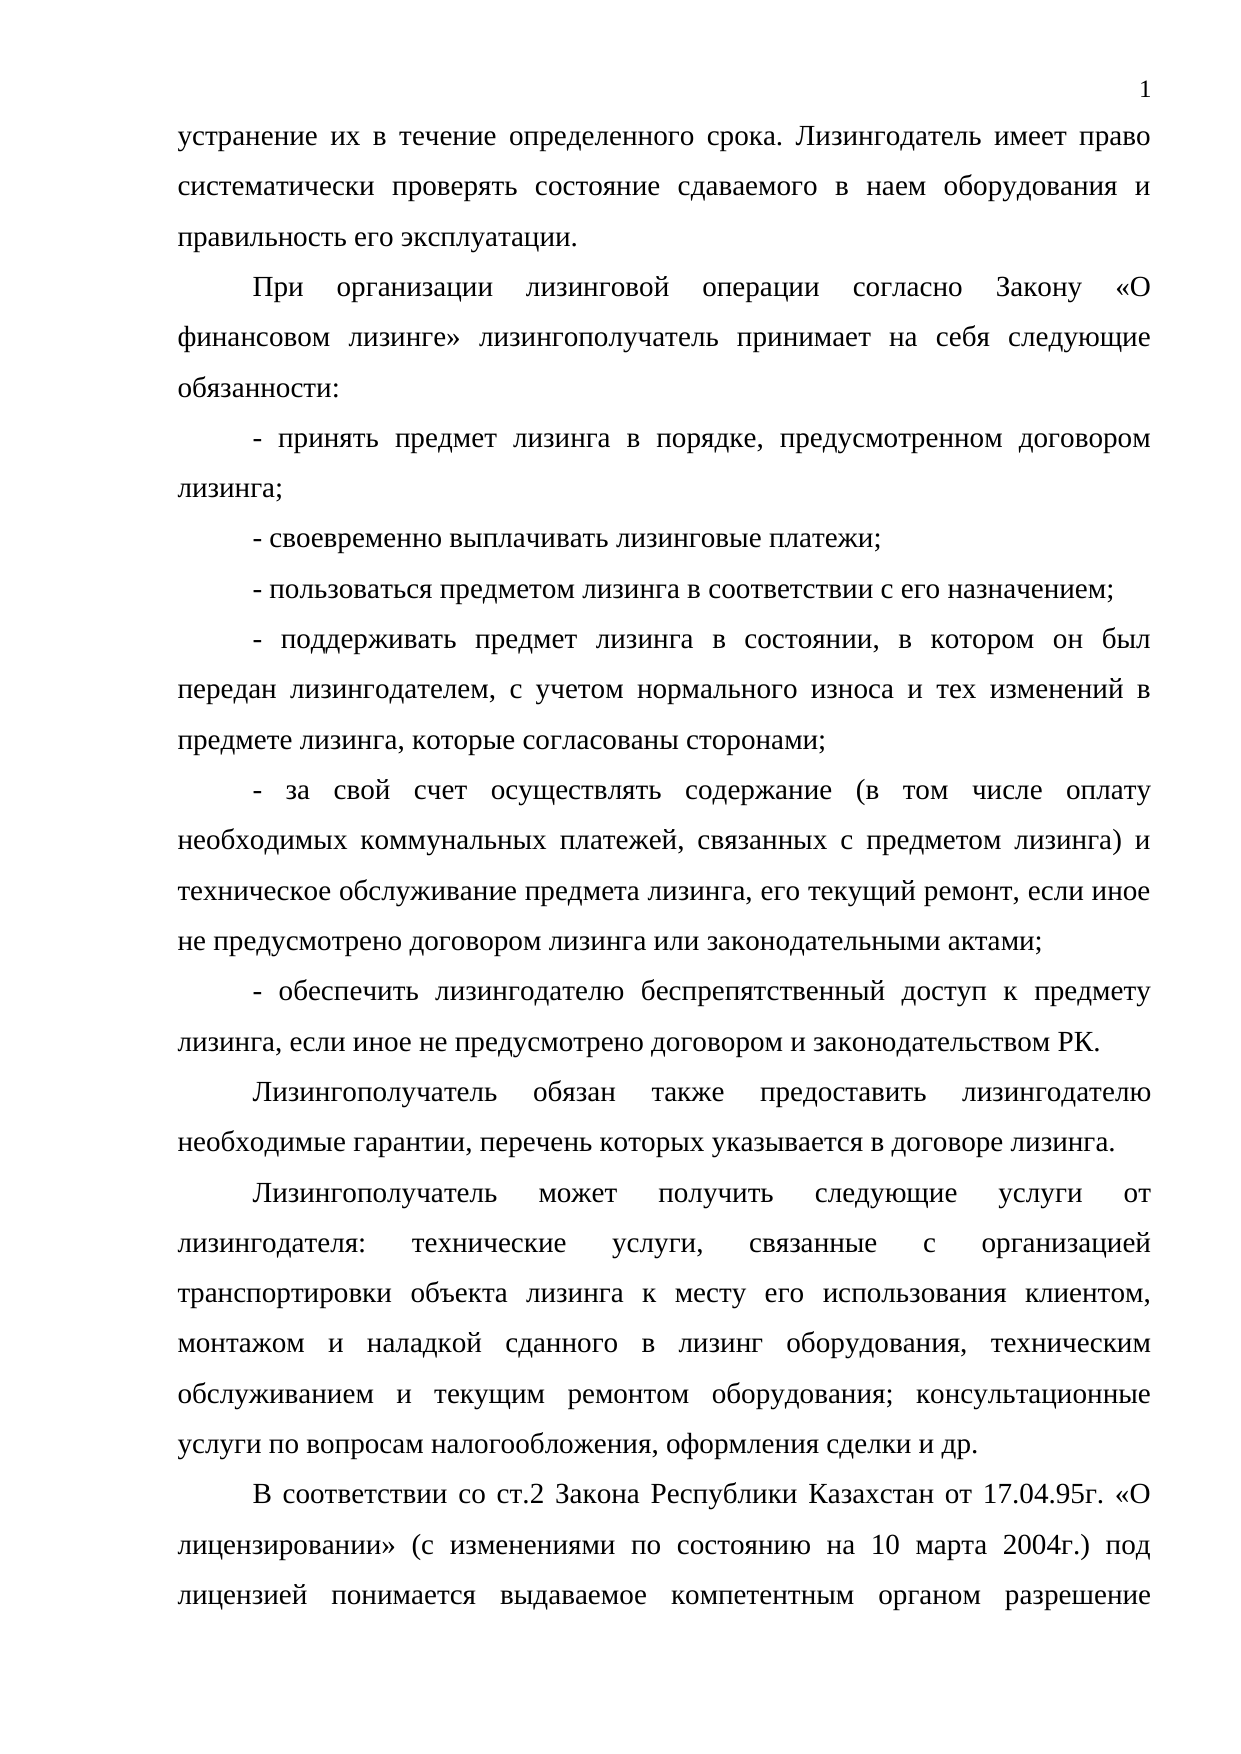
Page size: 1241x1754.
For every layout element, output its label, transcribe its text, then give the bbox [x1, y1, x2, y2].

text - пользоваться предметом лизинга в соответствии с его назначением; [177, 571, 1152, 604]
text Лизингополучатель может получить следующие услуги от лизингодателя: технические услуги, связанные с организацией транспортировки объекта лизинга к месту его использования клиентом, монтажом и наладкой сданного в лизинг оборудования, техническим обслуживанием и текущим ремонтом оборудования; консультационные услуги по вопросам налогообложения, оформления сделки и др. [177, 1175, 1152, 1460]
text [177, 118, 1152, 252]
text При организации лизинговой операции согласно Закону «О финансовом лизинге» лизингополучатель принимает на себя следующие обязанности: [177, 269, 1152, 403]
text - поддерживать предмет лизинга в состоянии, в котором он был передан лизингодателем, с учетом нормального износа и тех изменений в предмете лизинга, которые согласованы сторонами; [177, 621, 1152, 755]
text - обеспечить лизингодателю беспрепятственный доступ к предмету лизинга, если иное не предусмотрено договором и законодательством РК. [177, 973, 1152, 1057]
text - принять предмет лизинга в порядке, предусмотренном договором лизинга; [177, 420, 1152, 504]
text - за свой счет осуществлять содержание (в том числе оплату необходимых коммунальных платежей, связанных с предметом лизинга) и техническое обслуживание предмета лизинга, его текущий ремонт, если иное не предусмотрено договором лизинга или законодательными актами; [177, 772, 1152, 957]
text - своевременно выплачивать лизинговые платежи; [177, 521, 1152, 554]
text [177, 1477, 1152, 1611]
text Лизингополучатель обязан также предоставить лизингодателю необходимые гарантии, перечень которых указывается в договоре лизинга. [177, 1074, 1152, 1158]
